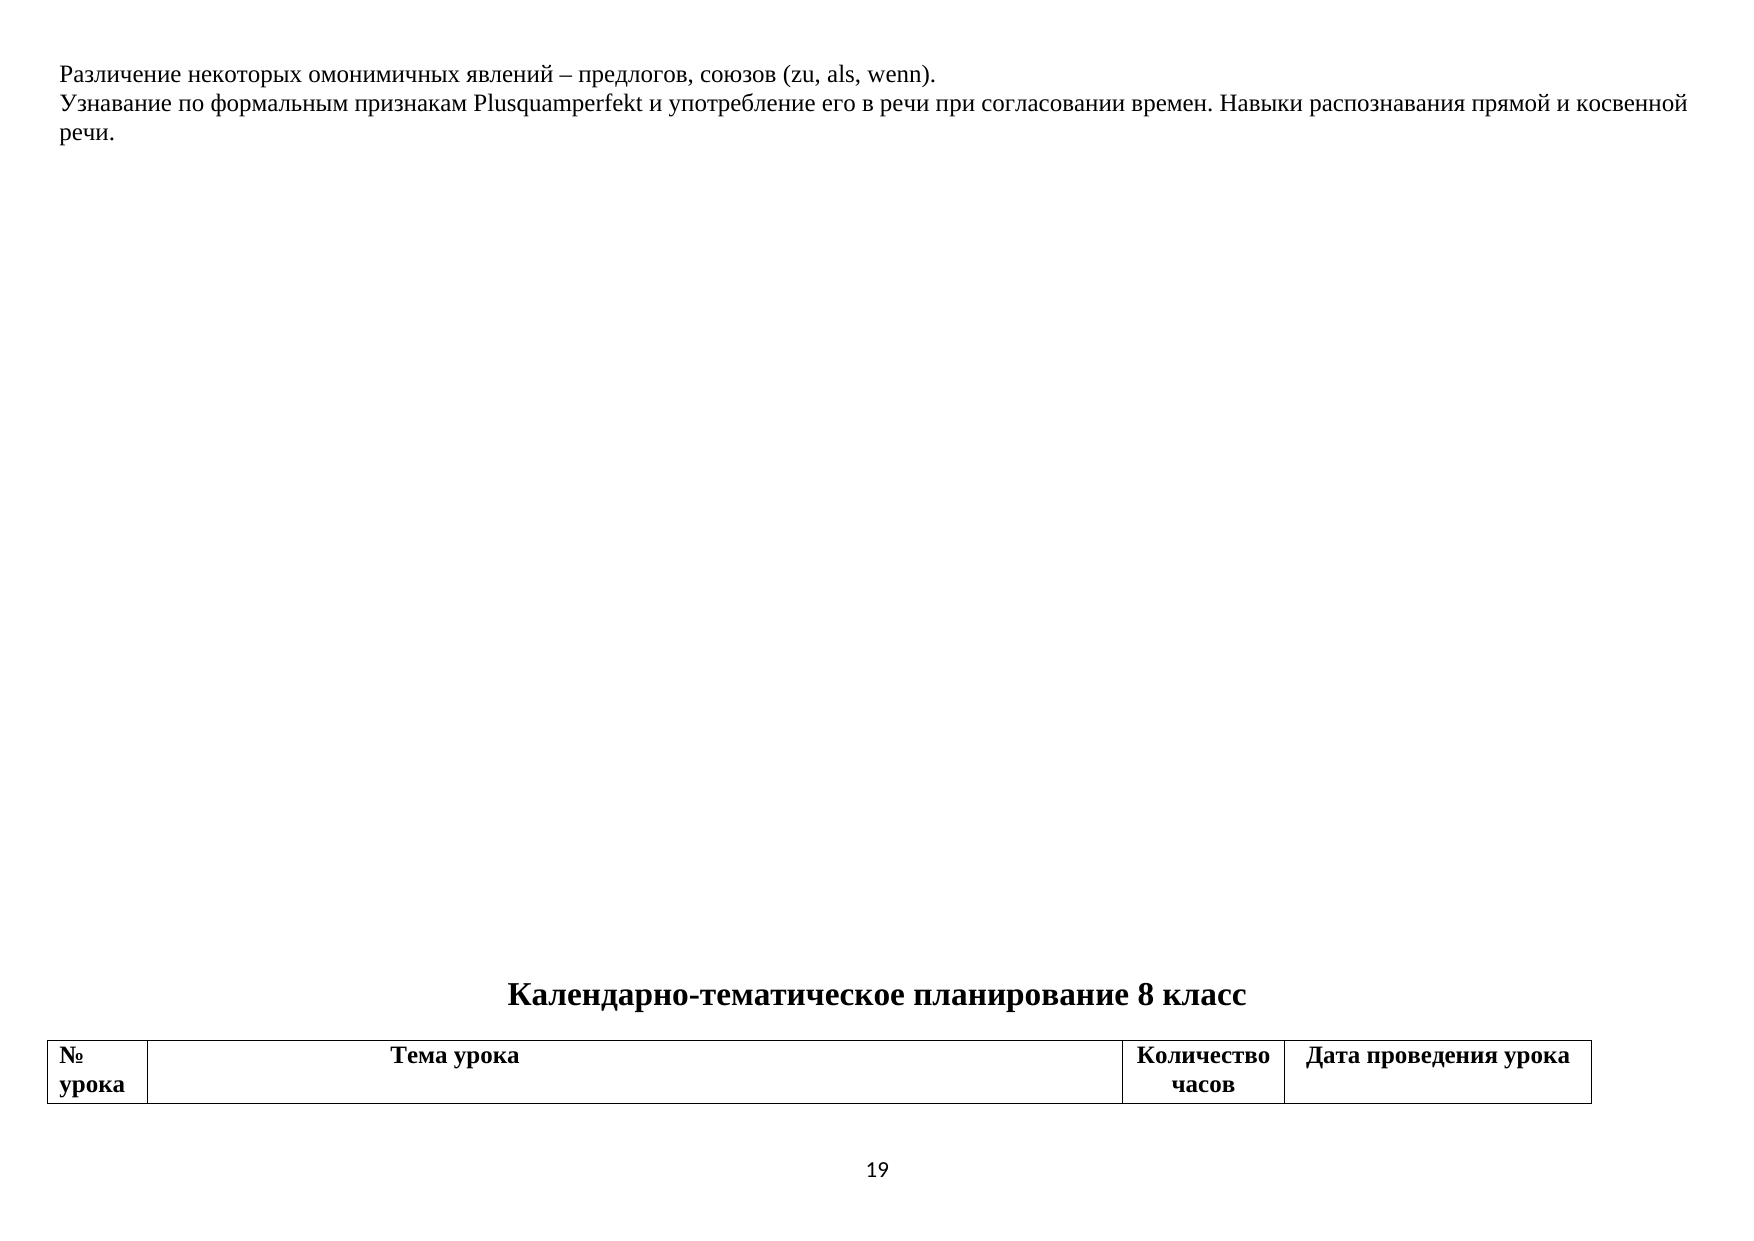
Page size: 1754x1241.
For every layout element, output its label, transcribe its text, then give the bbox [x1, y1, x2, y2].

text Календарно-тематическое планирование 8 класс [59, 974, 1695, 1013]
text Различение некоторых омонимичных явлений – предлогов, союзов (zu, als, wenn). Узнавание по формальным признакам Plusquamperfekt и употребление его в речи при согласовании времен. Навыки распознавания прямой и косвенной речи. [59, 59, 1695, 145]
table_header Тема урока [148, 1041, 1122, 1103]
table_header Дата проведения урока [1285, 1041, 1591, 1103]
table_header № урока [48, 1041, 147, 1103]
table_header Количество часов [1123, 1041, 1284, 1103]
